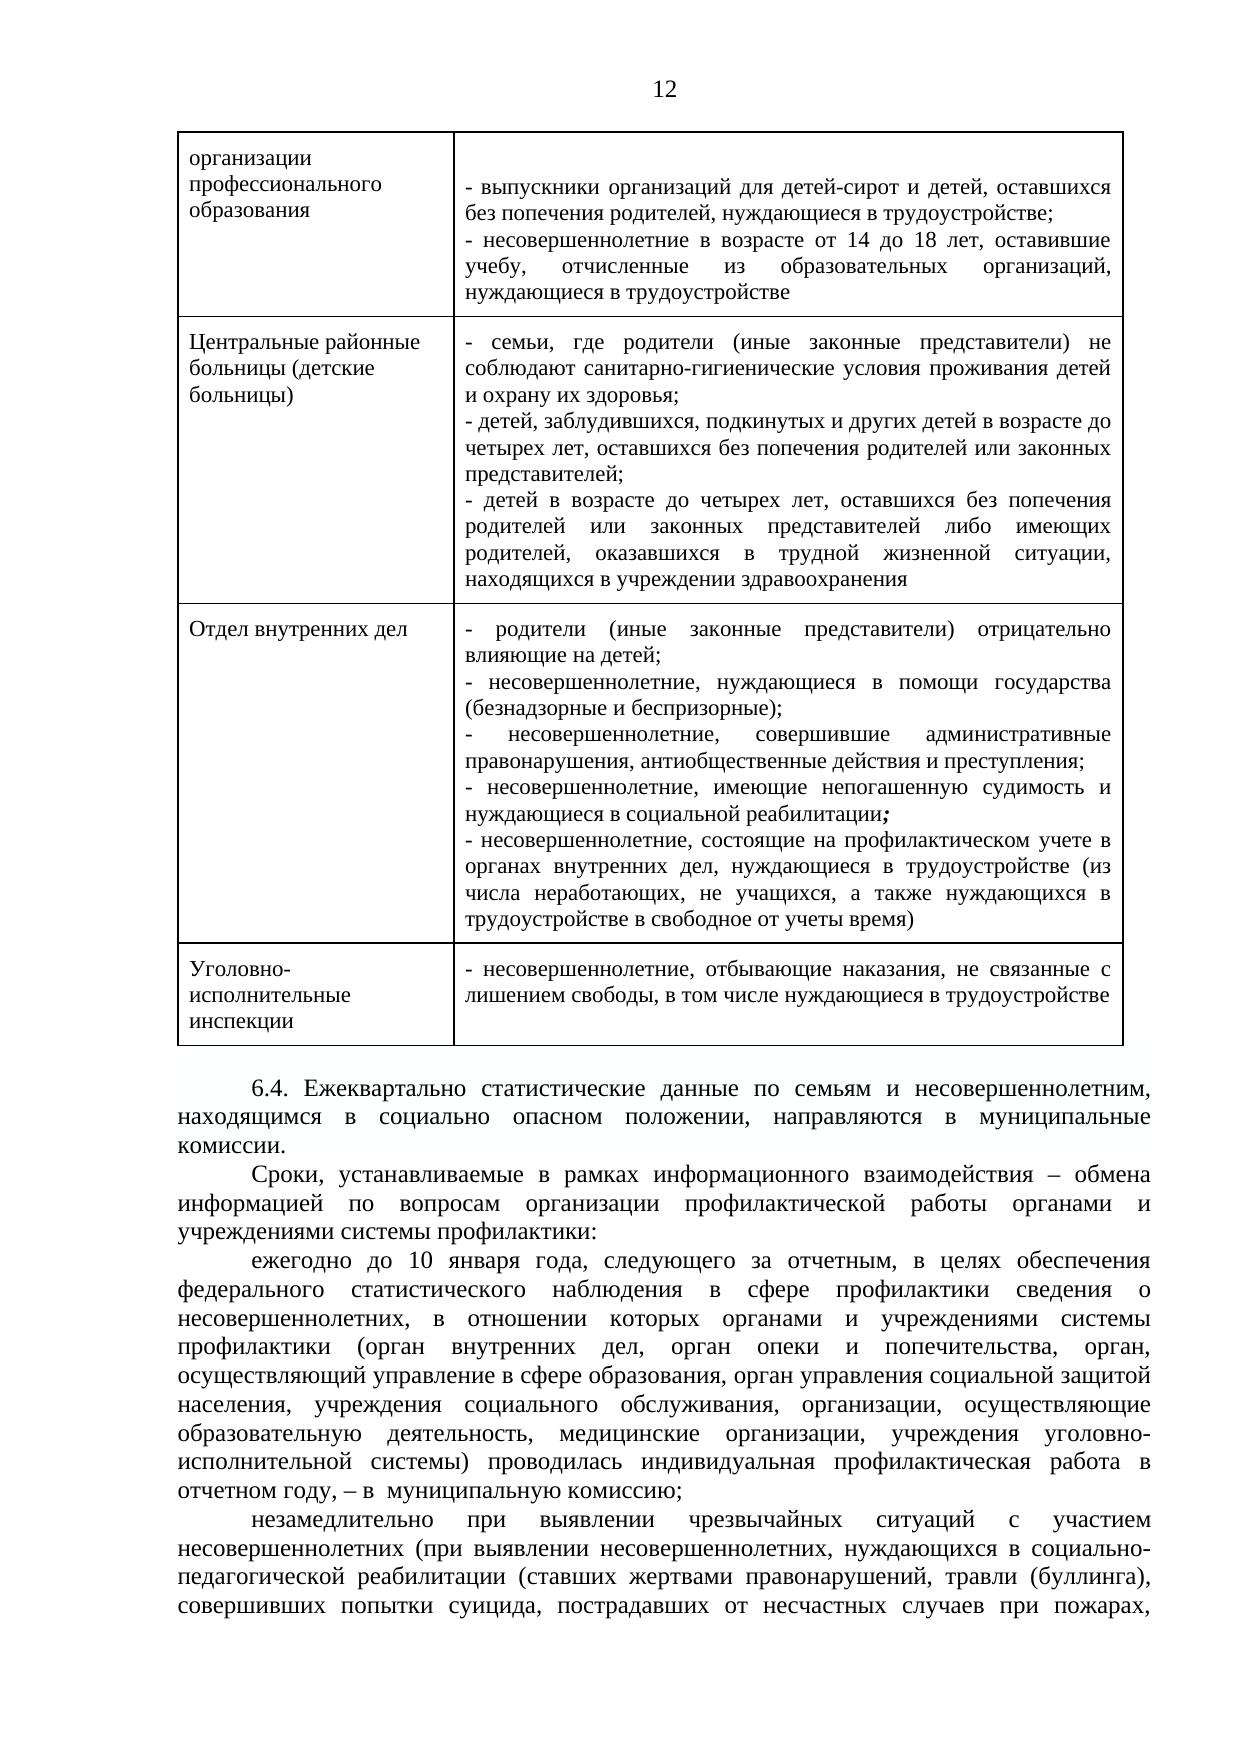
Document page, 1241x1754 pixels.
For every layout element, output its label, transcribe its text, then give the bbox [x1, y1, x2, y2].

table_cell - семьи, где родители (иные законные представители) не соблюдают санитарно-гигиенические условия проживания детей и охрану их здоровья; - детей, заблудившихся, подкинутых и других детей в возрасте до четырех лет, оставшихся без попечения родителей или законных представителей; - детей в возрасте до четырех лет, оставшихся без попечения родителей или законных представителей либо имеющих родителей, оказавшихся в трудной жизненной ситуации, находящихся в учреждении здравоохранения [455, 317, 1122, 603]
table_cell Центральные районные больницы (детские больницы) [179, 317, 453, 603]
table_cell Уголовно-исполнительные инспекции [179, 944, 453, 1045]
table_cell Отдел внутренних дел [179, 604, 453, 942]
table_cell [179, 133, 453, 316]
table_cell - родители (иные законные представители) отрицательно влияющие на детей; - несовершеннолетние, нуждающиеся в помощи государства (безнадзорные и беспризорные); - несовершеннолетние, совершившие административные правонарушения, антиобщественные действия и преступления; - несовершеннолетние, имеющие непогашенную судимость и нуждающиеся в социальной реабилитации; - несовершеннолетние, состоящие на профилактическом учете в органах внутренних дел, нуждающиеся в трудоустройстве (из числа неработающих, не учащихся, а также нуждающихся в трудоустройстве в свободное от учеты время) [455, 604, 1122, 942]
text Сроки, устанавливаемые в рамках информационного взаимодействия – обмена информацией по вопросам организации профилактической работы органами и учреждениями системы профилактики: [177, 1159, 1152, 1245]
text ежегодно до 10 января года, следующего за отчетным, в целях обеспечения федерального статистического наблюдения в сфере профилактики сведения о несовершеннолетних, в отношении которых органами и учреждениями системы профилактики (орган внутренних дел, орган опеки и попечительства, орган, осуществляющий управление в сфере образования, орган управления социальной защитой населения, учреждения социального обслуживания, организации, осуществляющие образовательную деятельность, медицинские организации, учреждения уголовно-исполнительной системы) проводилась индивидуальная профилактическая работа в отчетном году, – в муниципальную комиссию; [177, 1245, 1152, 1504]
text 6.4. Ежеквартально статистические данные по семьям и несовершеннолетним, находящимся в социально опасном положении, направляются в муниципальные комиссии. [177, 1073, 1152, 1159]
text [177, 1504, 1152, 1619]
table_cell - несовершеннолетние, отбывающие наказания, не связанные с лишением свободы, в том числе нуждающиеся в трудоустройстве [455, 944, 1122, 1045]
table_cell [455, 133, 1122, 316]
